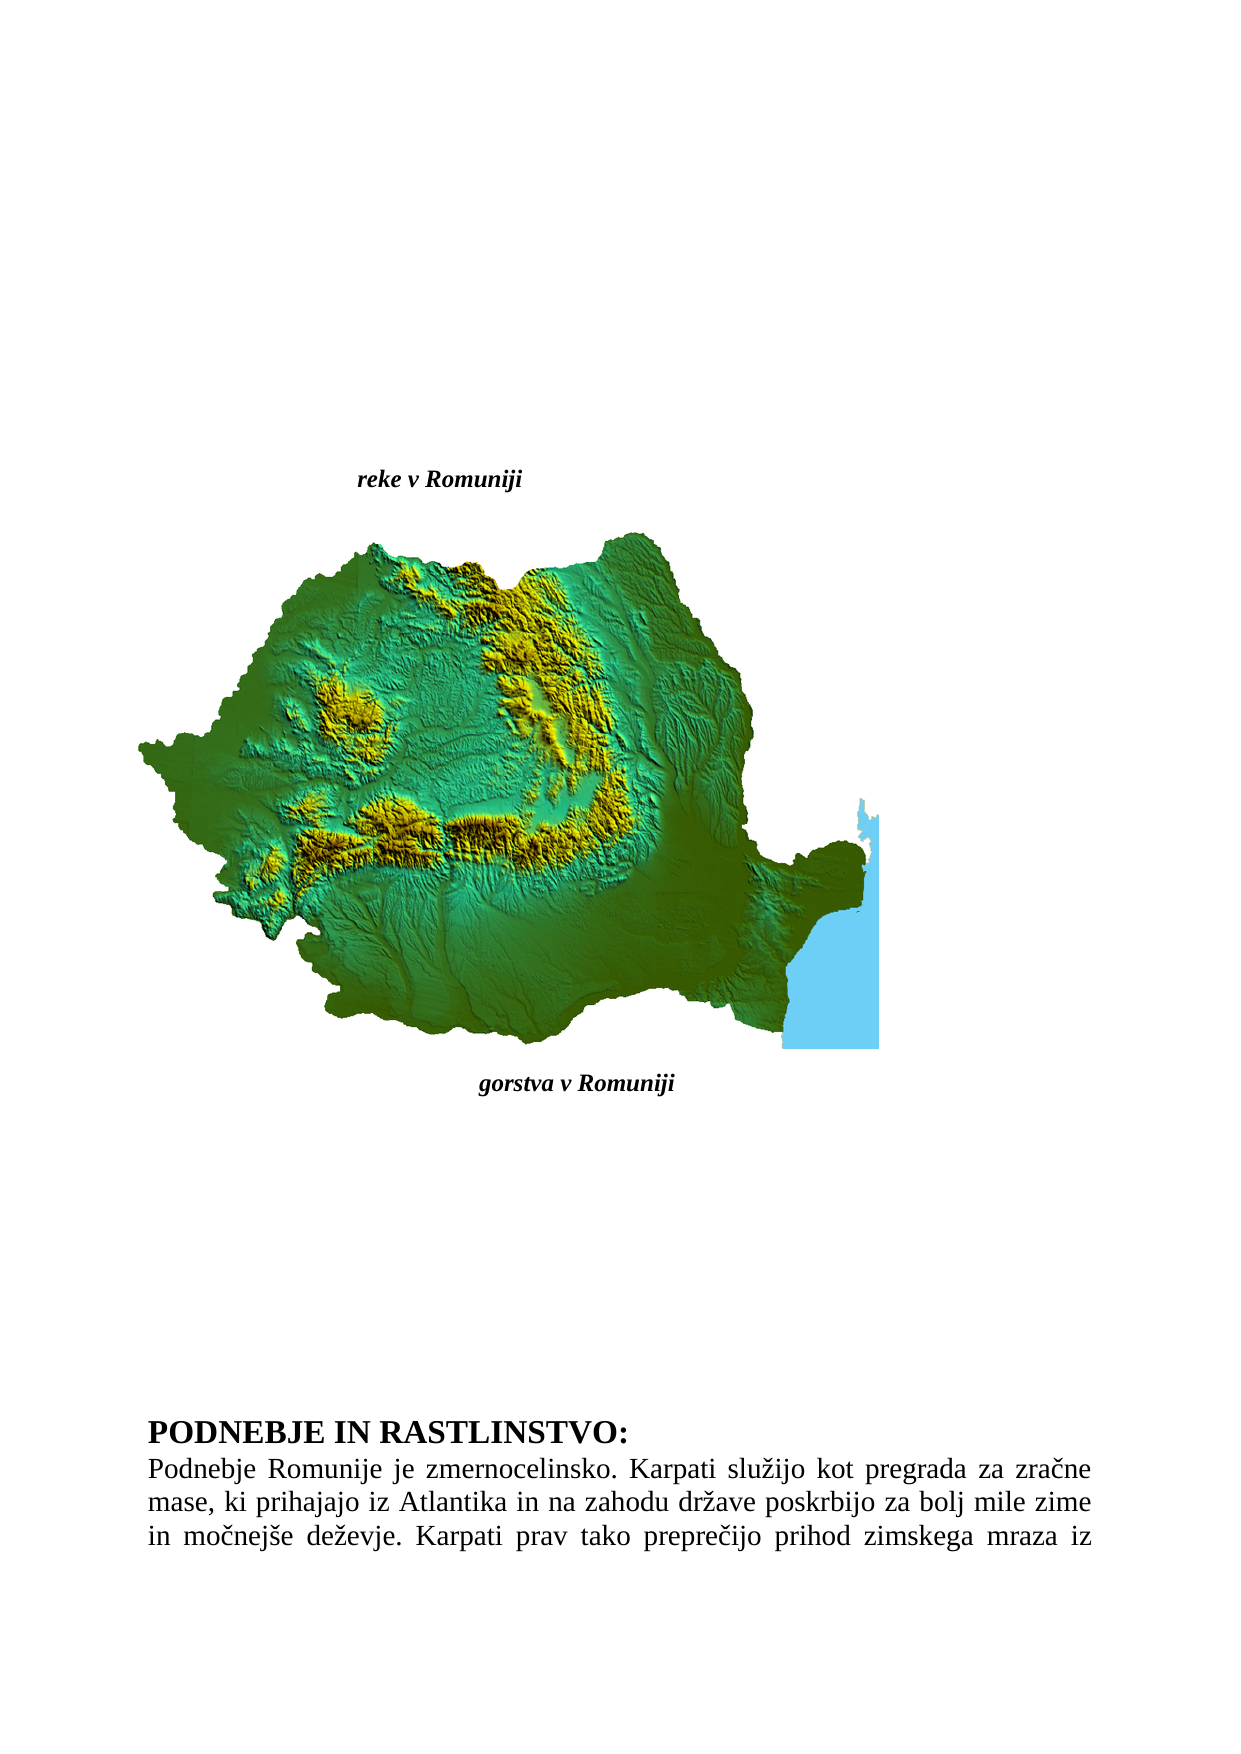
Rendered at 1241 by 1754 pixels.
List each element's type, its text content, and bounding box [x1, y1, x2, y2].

text reke v Romuniji [148, 464, 1092, 493]
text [148, 1451, 1092, 1552]
text gorstva v Romuniji [148, 1068, 1092, 1096]
picture [128, 518, 879, 1049]
text PODNEBJE IN RASTLINSTVO: [148, 1413, 1092, 1451]
